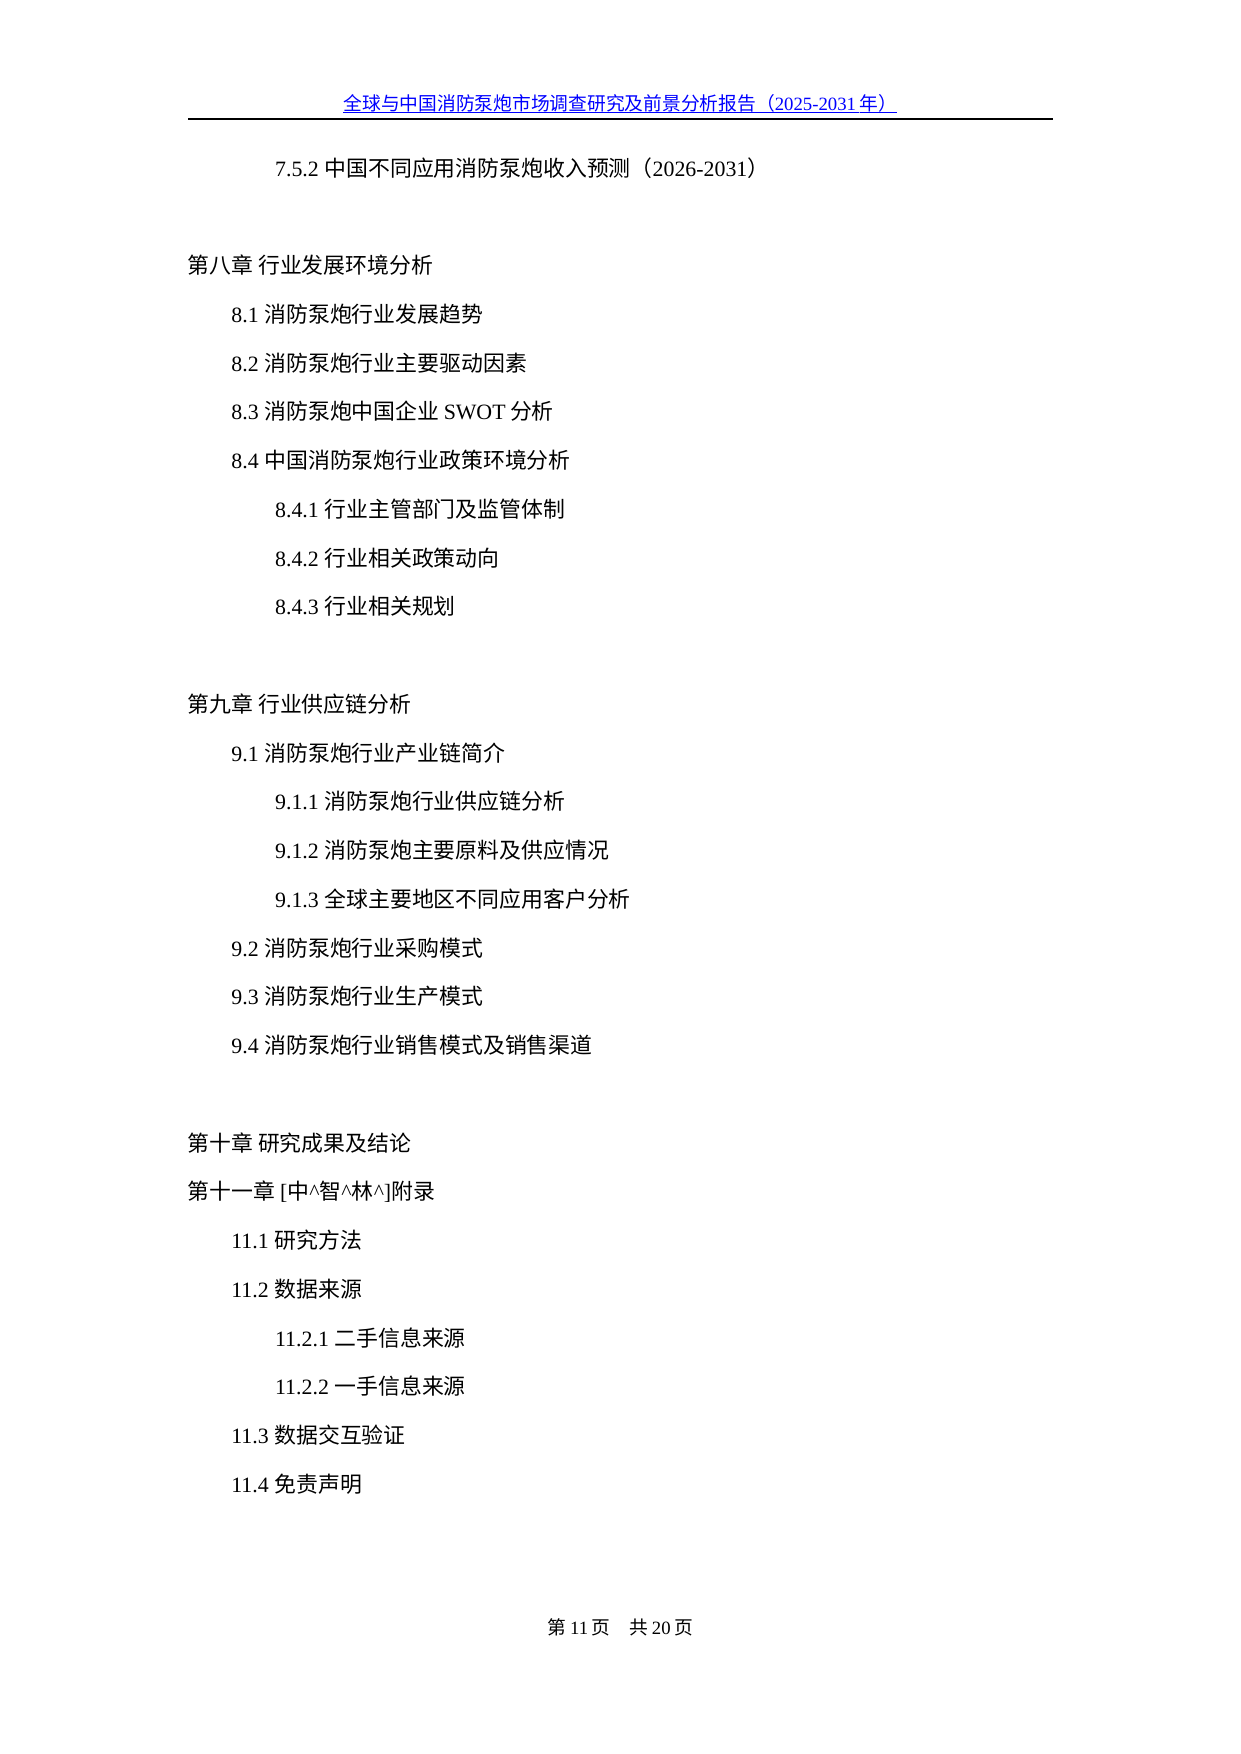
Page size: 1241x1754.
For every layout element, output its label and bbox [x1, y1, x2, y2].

text [187, 150, 1053, 1499]
